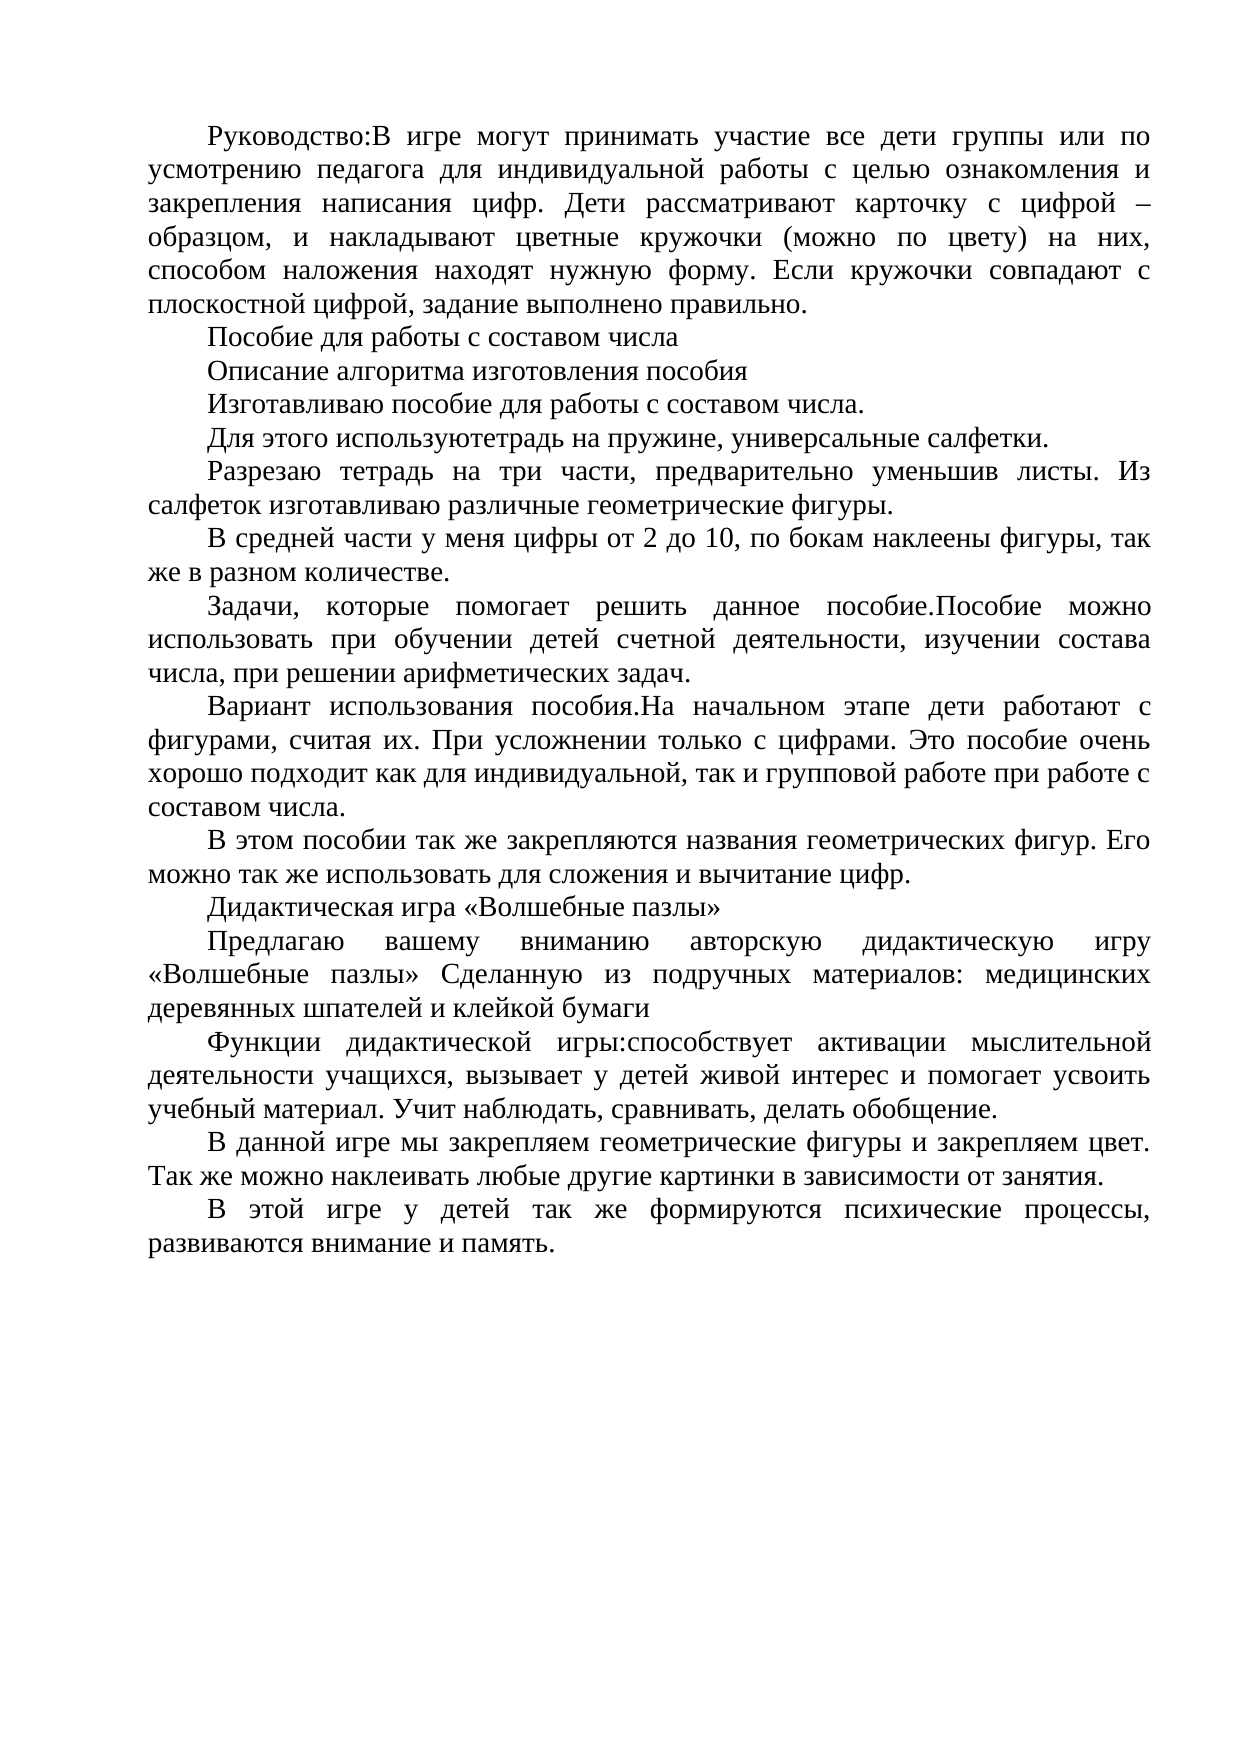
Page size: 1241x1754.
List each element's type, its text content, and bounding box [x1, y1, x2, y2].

text Дидактическая игра «Волшебные пазлы» [148, 889, 1152, 923]
text Описание алгоритма изготовления пособия [148, 353, 1152, 386]
text Разрезаю тетрадь на три части, предварительно уменьшив листы. Из салфеток изготавливаю различные геометрические фигуры. [148, 453, 1152, 521]
text Предлагаю вашему вниманию авторскую дидактическую игру «Волшебные пазлы» Сделанную из подручных материалов: медицинских деревянных шпателей и клейкой бумаги [148, 923, 1152, 1024]
text В этом пособии так же закрепляются названия геометрических фигур. Его можно так же использовать для сложения и вычитание цифр. [148, 822, 1152, 889]
text В средней части у меня цифры от 2 до 10, по бокам наклеены фигуры, так же в разном количестве. [148, 521, 1152, 588]
text Функции дидактической игры:способствует активации мыслительной деятельности учащихся, вызывает у детей живой интерес и помогает усвоить учебный материал. Учит наблюдать, сравнивать, делать обобщение. [148, 1024, 1152, 1124]
text Вариант использования пособия.На начальном этапе дети работают с фигурами, считая их. При усложнении только с цифрами. Это пособие очень хорошо подходит как для индивидуальной, так и групповой работе при работе с составом числа. [148, 688, 1152, 822]
text Для этого используютетрадь на пружине, универсальные салфетки. [148, 420, 1152, 453]
text В этой игре у детей так же формируются психические процессы, развиваются внимание и память. [148, 1191, 1152, 1258]
text Руководство:В игре могут принимать участие все дети группы или по усмотрению педагога для индивидуальной работы с целью ознакомления и закрепления написания цифр. Дети рассматривают карточку с цифрой – образцом, и накладывают цветные кружочки (можно по цвету) на них, способом наложения находят нужную форму. Если кружочки совпадают с плоскостной цифрой, задание выполнено правильно. [148, 118, 1152, 319]
text Пособие для работы с составом числа [148, 319, 1152, 353]
text Изготавливаю пособие для работы с составом числа. [148, 386, 1152, 420]
text В данной игре мы закрепляем геометрические фигуры и закрепляем цвет. Так же можно наклеивать любые другие картинки в зависимости от занятия. [148, 1124, 1152, 1191]
text Задачи, которые помогает решить данное пособие.Пособие можно использовать при обучении детей счетной деятельности, изучении состава числа, при решении арифметических задач. [148, 588, 1152, 688]
